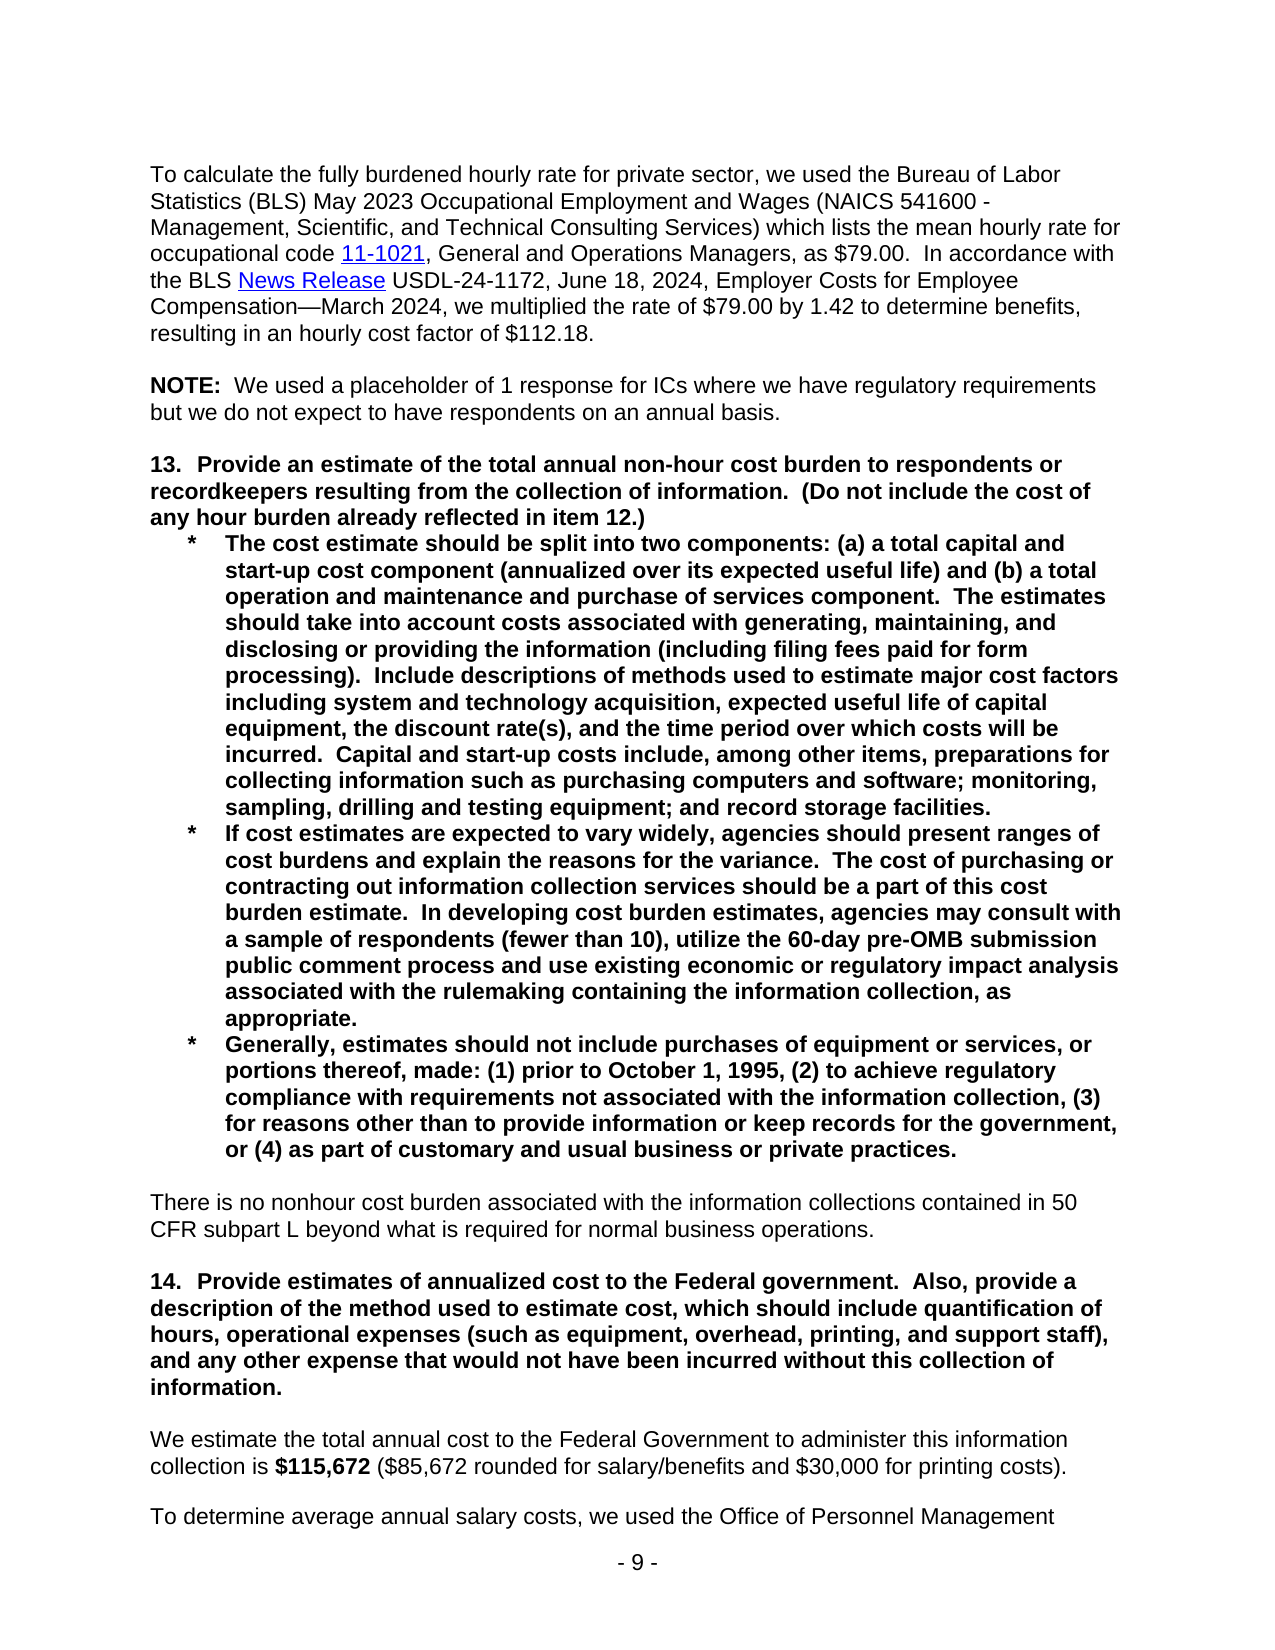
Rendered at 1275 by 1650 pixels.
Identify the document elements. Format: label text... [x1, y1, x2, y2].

text NOTE: We used a placeholder of 1 response for ICs where we have regulatory requirements but we do not expect to have respondents on an annual basis. [150, 372, 1125, 425]
text We estimate the total annual cost to the Federal Government to administer this information collection is $115,672 ($85,672 rounded for salary/benefits and $30,000 for printing costs). [150, 1426, 1125, 1479]
subtitle 13. Provide an estimate of the total annual non-hour cost burden to respondents or recordkeepers resulting from the collection of information. (Do not include the cost of any hour burden already reflected in item 12.) [150, 451, 1125, 530]
text * If cost estimates are expected to vary widely, agencies should present ranges of cost burdens and explain the reasons for the variance. The cost of purchasing or contracting out information collection services should be a part of this cost burden estimate. In developing cost burden estimates, agencies may consult with a sample of respondents (fewer than 10), utilize the 60-day pre-OMB submission public comment process and use existing economic or regulatory impact analysis associated with the rulemaking containing the information collection, as appropriate. [150, 820, 1125, 1031]
text There is no nonhour cost burden associated with the information collections contained in 50 CFR subpart L beyond what is required for normal business operations. [150, 1189, 1125, 1242]
subtitle 14. Provide estimates of annualized cost to the Federal government. Also, provide a description of the method used to estimate cost, which should include quantification of hours, operational expenses (such as equipment, overhead, printing, and support staff), and any other expense that would not have been incurred without this collection of information. [150, 1268, 1125, 1400]
text * Generally, estimates should not include purchases of equipment or services, or portions thereof, made: (1) prior to October 1, 1995, (2) to achieve regulatory compliance with requirements not associated with the information collection, (3) for reasons other than to provide information or keep records for the government, or (4) as part of customary and usual business or private practices. [150, 1031, 1125, 1163]
text To calculate the fully burdened hourly rate for private sector, we used the Bureau of Labor Statistics (BLS) May 2023 Occupational Employment and Wages (NAICS 541600 - Management, Scientific, and Technical Consulting Services) which lists the mean hourly rate for occupational code 11-1021, General and Operations Managers, as $79.00. In accordance with the BLS News Release USDL-24-1172, June 18, 2024, Employer Costs for Employee Compensation—March 2024, we multiplied the rate of $79.00 by 1.42 to determine benefits, resulting in an hourly cost factor of $112.18. [150, 161, 1125, 346]
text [150, 1503, 1125, 1529]
text * The cost estimate should be split into two components: (a) a total capital and start-up cost component (annualized over its expected useful life) and (b) a total operation and maintenance and purchase of services component. The estimates should take into account costs associated with generating, maintaining, and disclosing or providing the information (including filing fees paid for form processing). Include descriptions of methods used to estimate major cost factors including system and technology acquisition, expected useful life of capital equipment, the discount rate(s), and the time period over which costs will be incurred. Capital and start-up costs include, among other items, preparations for collecting information such as purchasing computers and software; monitoring, sampling, drilling and testing equipment; and record storage facilities. [150, 530, 1125, 820]
